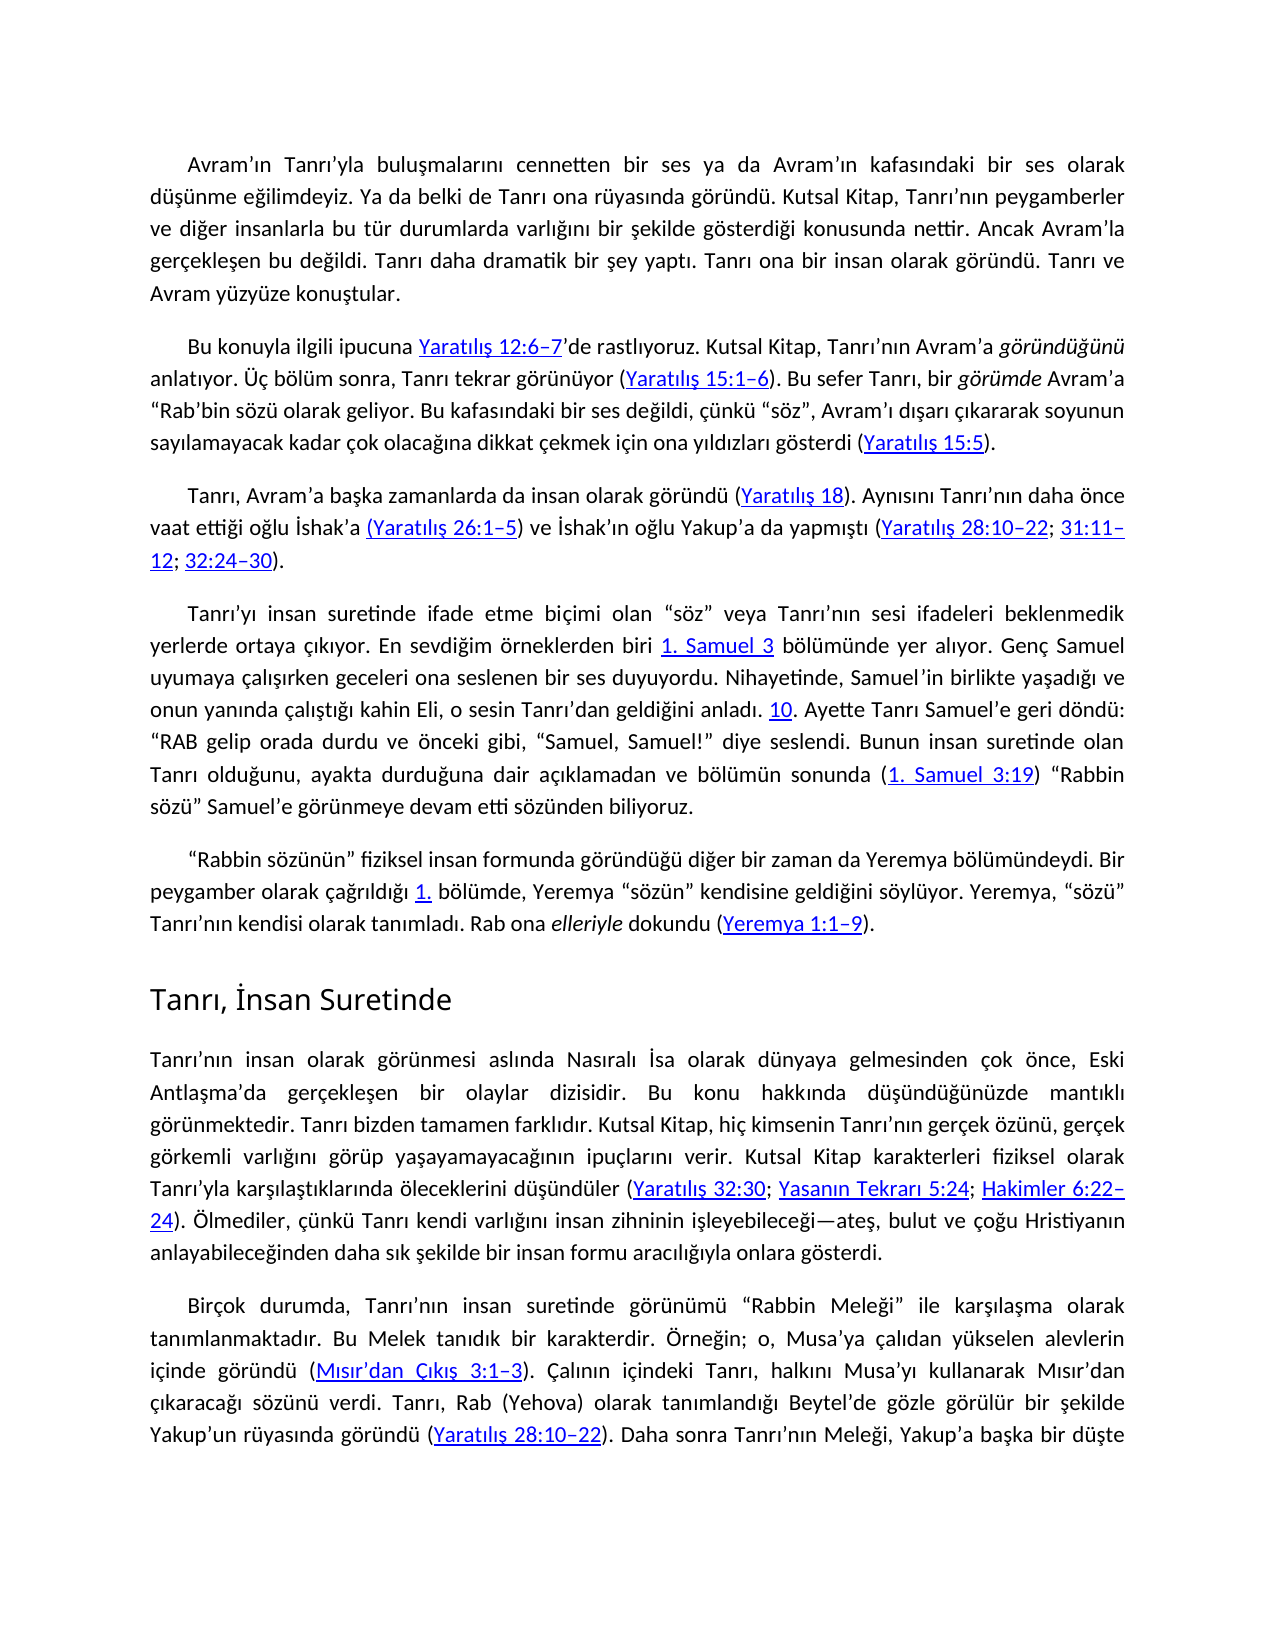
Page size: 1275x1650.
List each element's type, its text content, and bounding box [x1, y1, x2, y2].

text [150, 1292, 1125, 1448]
text Tanrı, Avram’a başka zamanlarda da insan olarak göründü (Yaratılış 18). Aynısını Tanrı’nın daha önce vaat ettiği oğlu İshak’a (Yaratılış 26:1–5) ve İshak’ın oğlu Yakup’a da yapmıştı (Yaratılış 28:10–22; 31:11–12; 32:24–30). [150, 481, 1125, 574]
text Tanrı, İnsan Suretinde [150, 979, 1125, 1019]
text Tanrı’nın insan olarak görünmesi aslında Nasıralı İsa olarak dünyaya gelmesinden çok önce, Eski Antlaşma’da gerçekleşen bir olaylar dizisidir. Bu konu hakkında düşündüğünüzde mantıklı görünmektedir. Tanrı bizden tamamen farklıdır. Kutsal Kitap, hiç kimsenin Tanrı’nın gerçek özünü, gerçek görkemli varlığını görüp yaşayamayacağının ipuçlarını verir. Kutsal Kitap karakterleri fiziksel olarak Tanrı’yla karşılaştıklarında öleceklerini düşündüler (Yaratılış 32:30; Yasanın Tekrarı 5:24; Hakimler 6:22–24). Ölmediler, çünkü Tanrı kendi varlığını insan zihninin işleyebileceği—ateş, bulut ve çoğu Hristiyanın anlayabileceğinden daha sık şekilde bir insan formu aracılığıyla onlara gösterdi. [150, 1045, 1125, 1267]
text Avram’ın Tanrı’yla buluşmalarını cennetten bir ses ya da Avram’ın kafasındaki bir ses olarak düşünme eğilimdeyiz. Ya da belki de Tanrı ona rüyasında göründü. Kutsal Kitap, Tanrı’nın peygamberler ve diğer insanlarla bu tür durumlarda varlığını bir şekilde gösterdiği konusunda nettir. Ancak Avram’la gerçekleşen bu değildi. Tanrı daha dramatik bir şey yaptı. Tanrı ona bir insan olarak göründü. Tanrı ve Avram yüzyüze konuştular. [150, 150, 1125, 307]
text Tanrı’yı insan suretinde ifade etme biçimi olan “söz” veya Tanrı’nın sesi ifadeleri beklenmedik yerlerde ortaya çıkıyor. En sevdiğim örneklerden biri 1. Samuel 3 bölümünde yer alıyor. Genç Samuel uyumaya çalışırken geceleri ona seslenen bir ses duyuyordu. Nihayetinde, Samuel’in birlikte yaşadığı ve onun yanında çalıştığı kahin Eli, o sesin Tanrı’dan geldiğini anladı. 10. Ayette Tanrı Samuel’e geri döndü: “RAB gelip orada durdu ve önceki gibi, “Samuel, Samuel!” diye seslendi. Bunun insan suretinde olan Tanrı olduğunu, ayakta durduğuna dair açıklamadan ve bölümün sonunda (1. Samuel 3:19) “Rabbin sözü” Samuel’e görünmeye devam etti sözünden biliyoruz. [150, 599, 1125, 820]
text “Rabbin sözünün” fiziksel insan formunda göründüğü diğer bir zaman da Yeremya bölümündeydi. Bir peygamber olarak çağrıldığı 1. bölümde, Yeremya “sözün” kendisine geldiğini söylüyor. Yeremya, “sözü” Tanrı’nın kendisi olarak tanımladı. Rab ona elleriyle dokundu (Yeremya 1:1–9). [150, 845, 1125, 937]
text Bu konuyla ilgili ipucuna Yaratılış 12:6–7’de rastlıyoruz. Kutsal Kitap, Tanrı’nın Avram’a göründüğünü anlatıyor. Üç bölüm sonra, Tanrı tekrar görünüyor (Yaratılış 15:1–6). Bu sefer Tanrı, bir görümde Avram’a “Rab’bin sözü olarak geliyor. Bu kafasındaki bir ses değildi, çünkü “söz”, Avram’ı dışarı çıkararak soyunun sayılamayacak kadar çok olacağına dikkat çekmek için ona yıldızları gösterdi (Yaratılış 15:5). [150, 332, 1125, 456]
